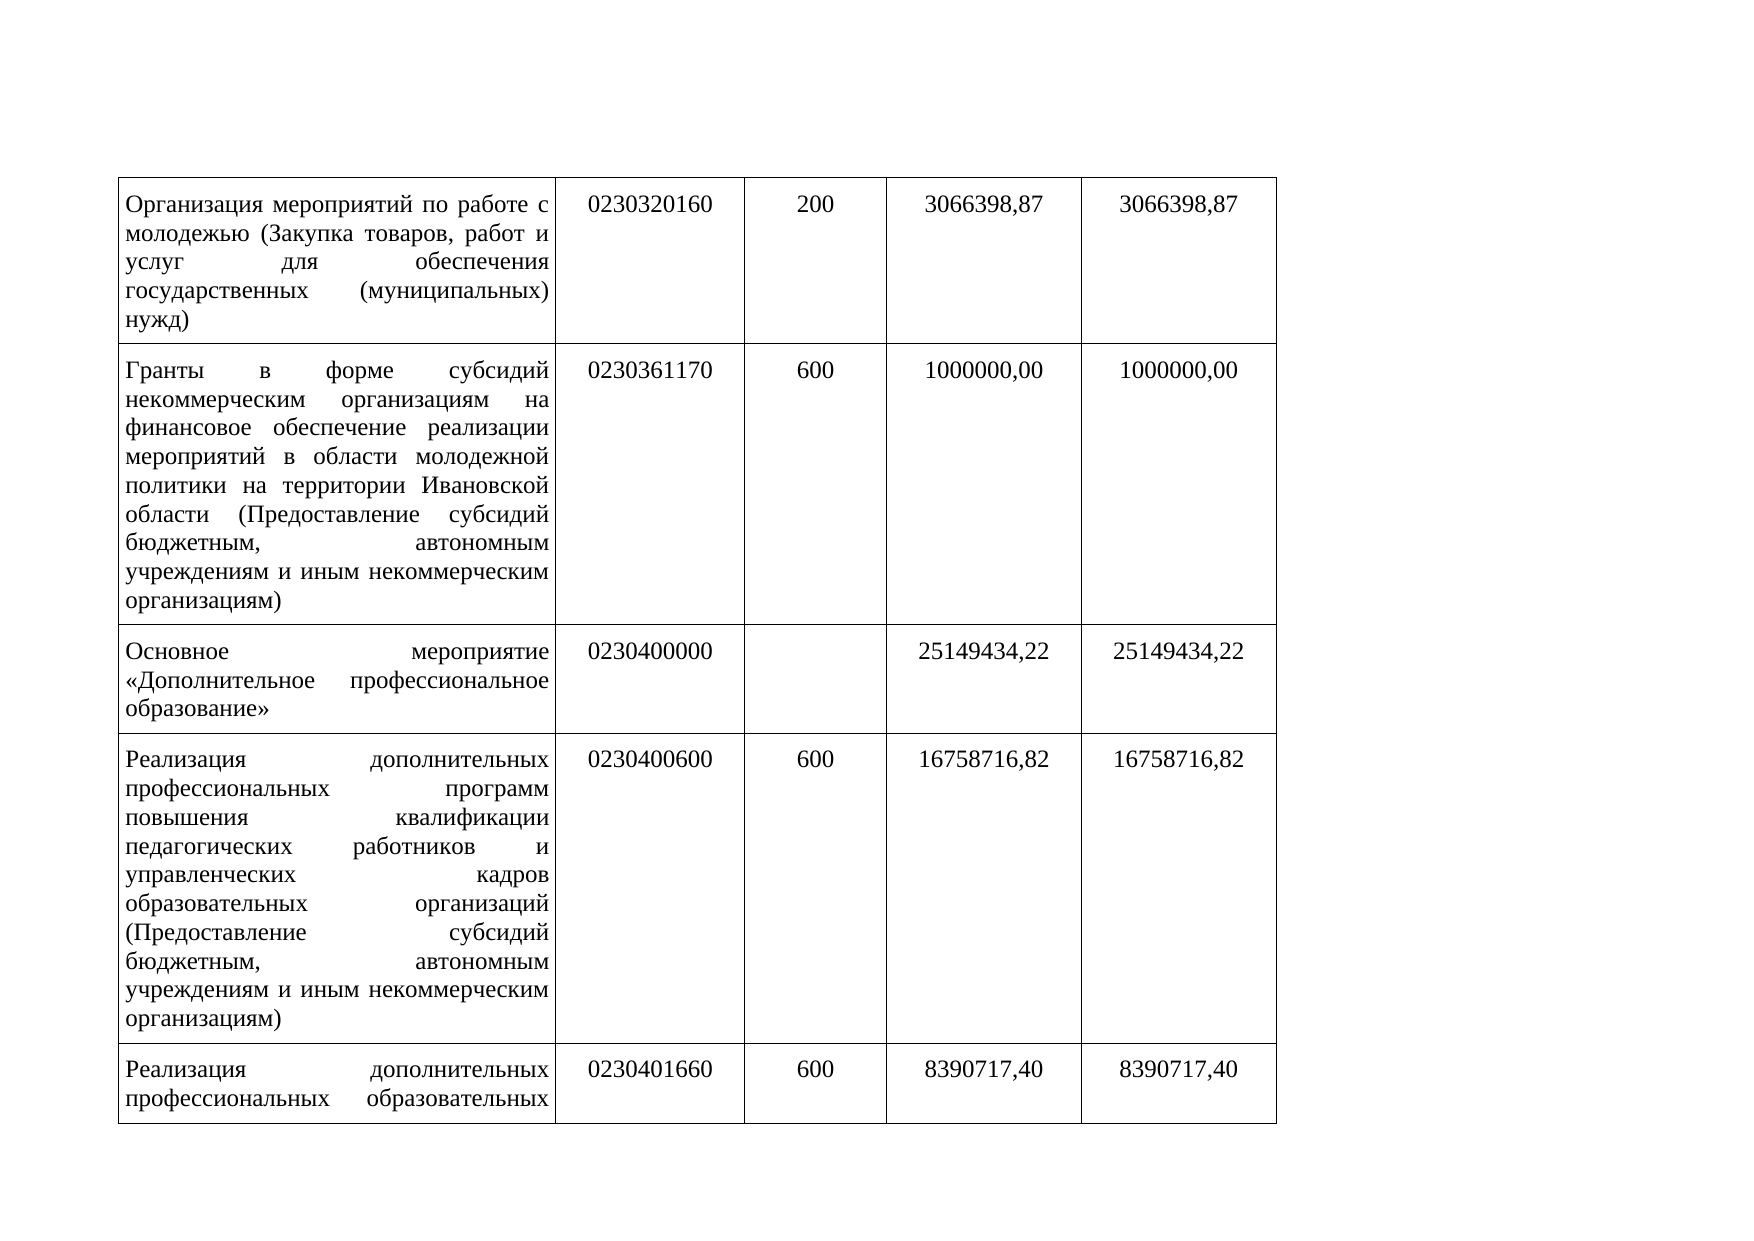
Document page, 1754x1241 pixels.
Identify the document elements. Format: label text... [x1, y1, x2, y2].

table_cell 8390717,40 [1082, 1044, 1276, 1122]
table_cell Реализация дополнительных профессиональных программ повышения квалификации педагогических работников и управленческих кадров образовательных организаций (Предоставление субсидий бюджетным, автономным учреждениям и иным некоммерческим организациям) [119, 734, 555, 1043]
table_cell 1000000,00 [887, 344, 1081, 624]
table_cell 0230361170 [556, 344, 744, 624]
table_cell Гранты в форме субсидий некоммерческим организациям на финансовое обеспечение реализации мероприятий в области молодежной политики на территории Ивановской области (Предоставление субсидий бюджетным, автономным учреждениям и иным некоммерческим организациям) [119, 344, 555, 624]
table_cell 600 [745, 734, 886, 1043]
table_cell 16758716,82 [887, 734, 1081, 1043]
table_cell 0230401660 [556, 1044, 744, 1122]
table_cell Организация мероприятий по работе с молодежью (Закупка товаров, работ и услуг для обеспечения государственных (муниципальных) нужд) [119, 178, 555, 343]
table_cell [119, 1044, 555, 1122]
table_cell 25149434,22 [887, 625, 1081, 733]
table_cell Основное мероприятие «Дополнительное профессиональное образование» [119, 625, 555, 733]
table_cell 0230400000 [556, 625, 744, 733]
table_cell 600 [745, 344, 886, 624]
table_cell 0230320160 [556, 178, 744, 343]
table_cell 0230400600 [556, 734, 744, 1043]
table_cell 16758716,82 [1082, 734, 1276, 1043]
table_cell [745, 625, 886, 733]
table_cell 25149434,22 [1082, 625, 1276, 733]
table_cell 3066398,87 [887, 178, 1081, 343]
table_cell 3066398,87 [1082, 178, 1276, 343]
table_cell 200 [745, 178, 886, 343]
table_cell 1000000,00 [1082, 344, 1276, 624]
table_cell 600 [745, 1044, 886, 1122]
table_cell 8390717,40 [887, 1044, 1081, 1122]
